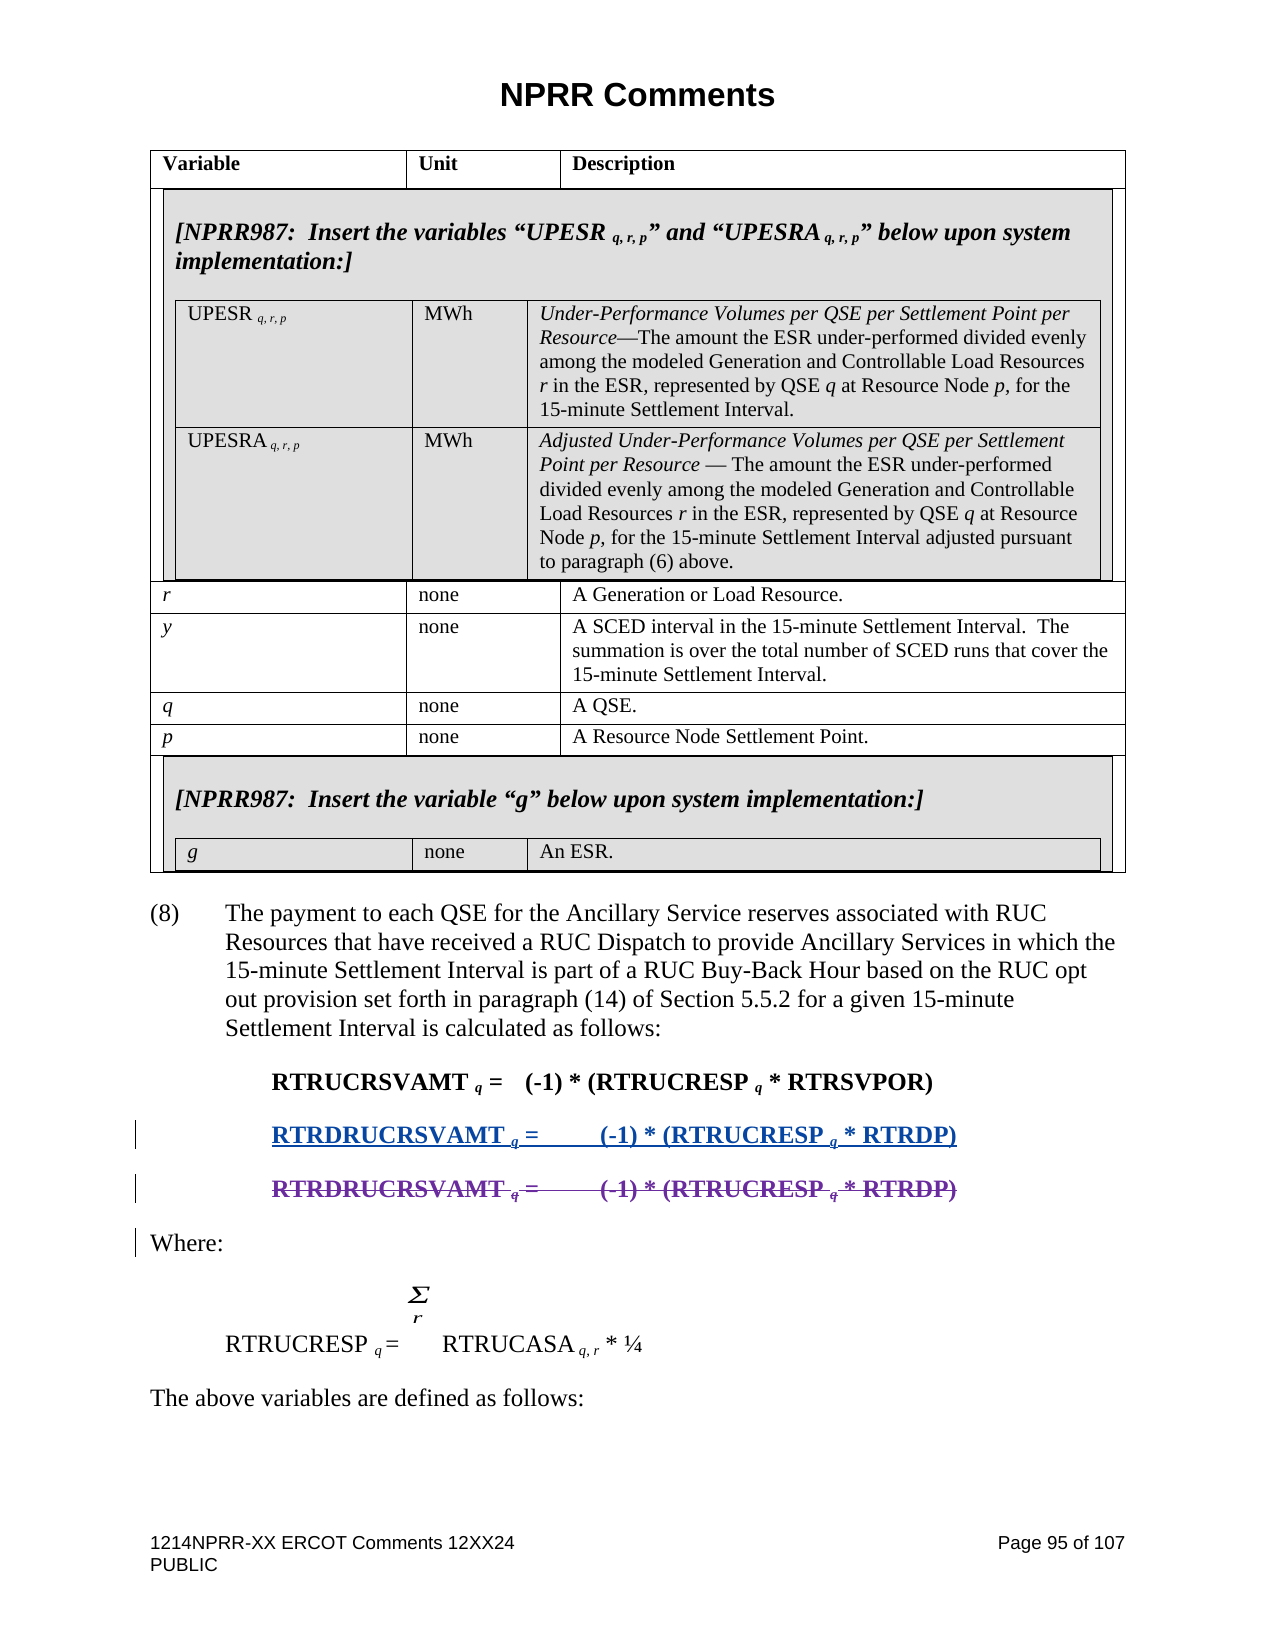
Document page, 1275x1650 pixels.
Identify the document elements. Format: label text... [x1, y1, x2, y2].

table_header Unit [407, 151, 560, 188]
table_header Variable [151, 151, 406, 188]
table_cell A Generation or Load Resource. [561, 582, 1125, 613]
table_cell A QSE. [561, 693, 1125, 723]
table_cell none [407, 725, 560, 755]
table_cell q [151, 693, 406, 723]
table_cell none [407, 582, 560, 613]
table_cell none [407, 693, 560, 723]
text (8) The payment to each QSE for the Ancillary Service reserves associated with RUC Resources that have received a RUC Dispatch to provide Ancillary Services in which the 15-minute Settlement Interval is part of a RUC Buy-Back Hour based on the RUC opt out provision set forth in paragraph (14) of Section 5.5.2 for a given 15-minute Settlement Interval is calculated as follows: [150, 898, 1125, 1042]
text RTRUCRESP q = RTRUCASA q, r * ¼ [225, 1282, 1125, 1358]
table_cell [151, 756, 163, 872]
table_cell p [151, 725, 406, 755]
text Where: [150, 1228, 1125, 1257]
table_cell [151, 189, 163, 581]
table_header Description [561, 151, 1125, 188]
table_cell A Resource Node Settlement Point. [561, 725, 1125, 755]
table_cell none [407, 614, 560, 692]
table_cell y [151, 614, 406, 692]
table_cell [1113, 189, 1125, 581]
table_cell r [151, 582, 406, 613]
table_cell A SCED interval in the 15-minute Settlement Interval. The summation is over the total number of SCED runs that cover the 15-minute Settlement Interval. [561, 614, 1125, 692]
text RTRUCRSVAMT q = (-1) * (RTRUCRESP q * RTRSVPOR) [271, 1067, 1125, 1095]
text The above variables are defined as follows: [150, 1383, 1125, 1412]
table_cell [1113, 756, 1125, 872]
